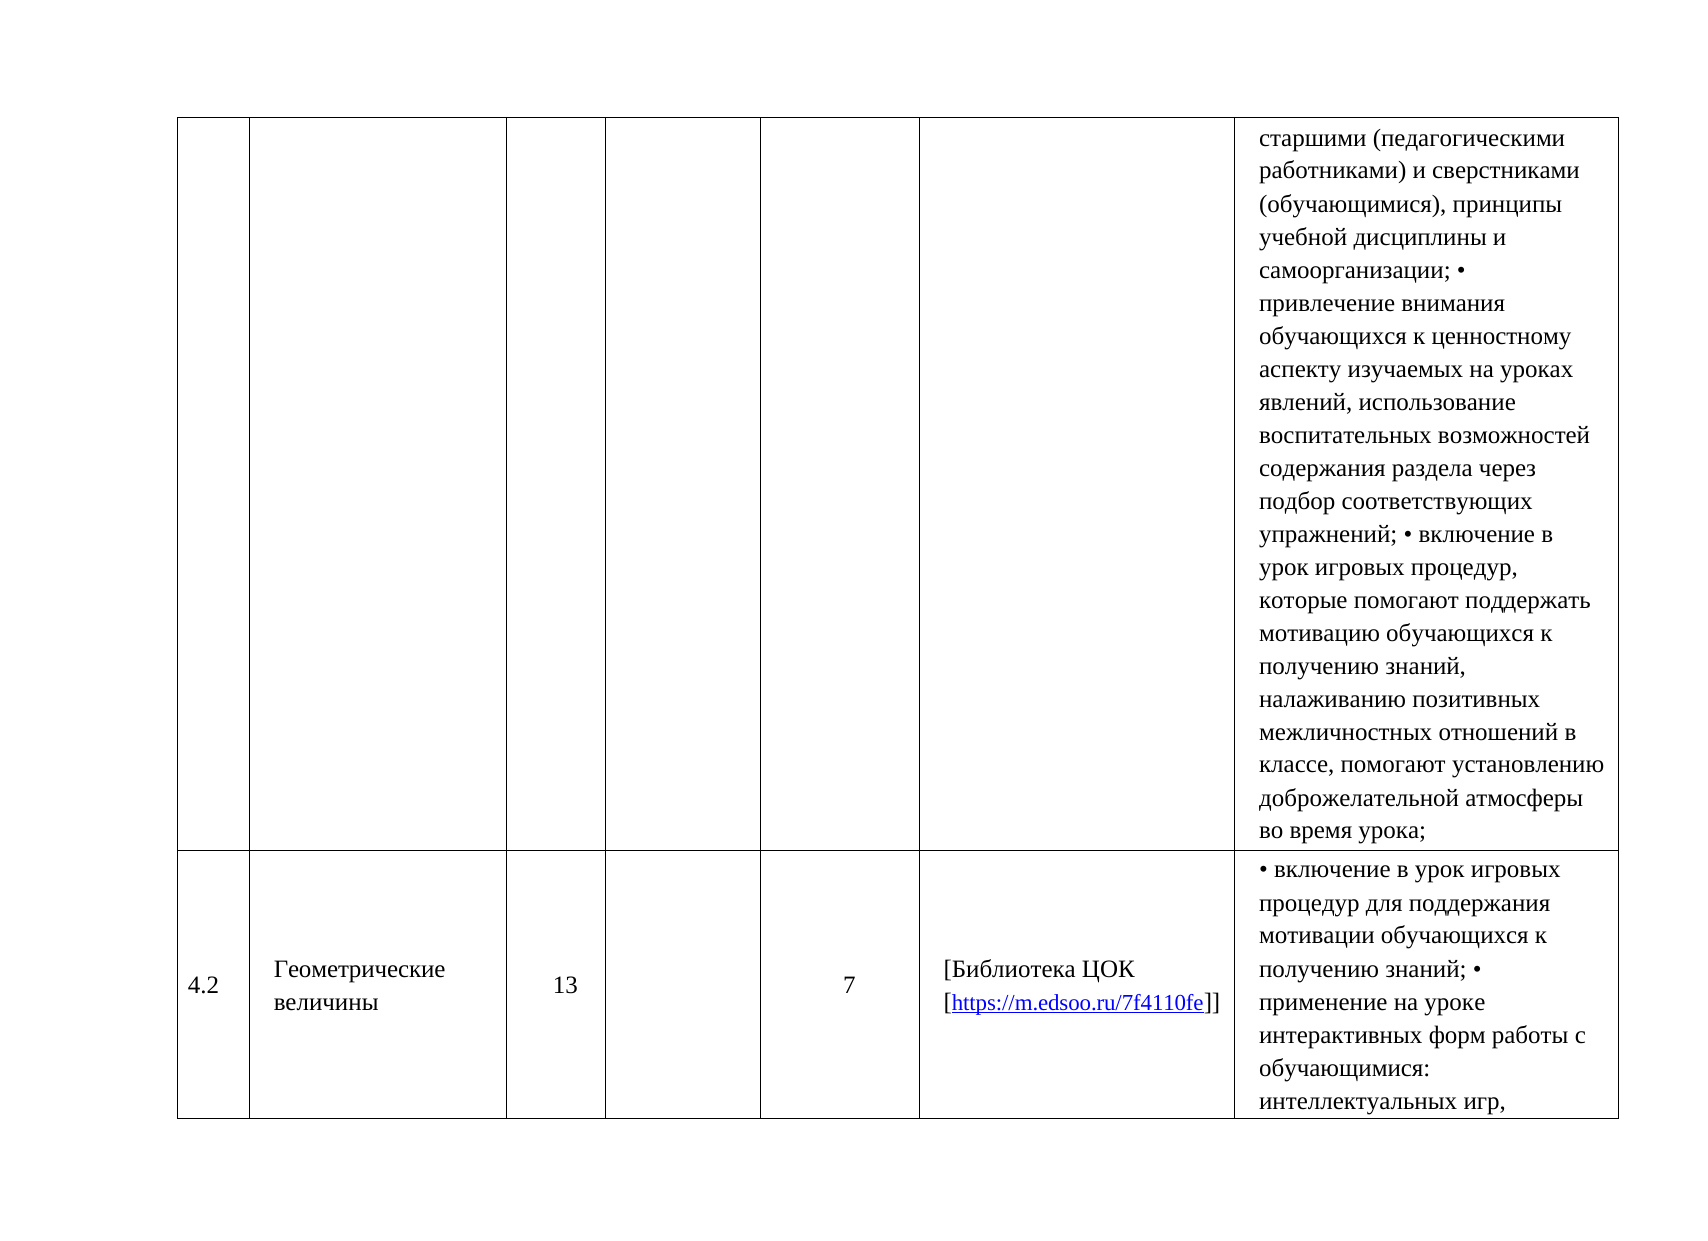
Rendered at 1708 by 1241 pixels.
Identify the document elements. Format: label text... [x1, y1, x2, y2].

table_cell 4.2 [178, 851, 249, 1118]
table_cell [606, 851, 760, 1118]
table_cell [920, 851, 1234, 1118]
table_cell включение в урок игровых процедур для поддержания мотивации обучающихся к получению знаний; • применение на уроке интерактивных форм работы с обучающимися: интеллектуальных игр, [1235, 851, 1618, 1118]
table_header [606, 118, 760, 849]
table_header [178, 118, 249, 849]
table_header [920, 118, 1234, 849]
table_header [250, 118, 506, 849]
table_cell 7 [761, 851, 919, 1118]
table_header старшими (педагогическими работниками) и сверстниками (обучающимися), принципы учебной дисциплины и самоорганизации; • привлечение внимания обучающихся к ценностному аспекту изучаемых на уроках явлений, использование воспитательных возможностей содержания раздела через подбор соответствующих упражнений; • включение в урок игровых процедур, которые помогают поддержать мотивацию обучающихся к получению знаний, налаживанию позитивных межличностных отношений в классе, помогают установлению доброжелательной атмосферы во время урока; [1235, 118, 1618, 849]
table_cell Геометрические величины [250, 851, 506, 1118]
table_header [761, 118, 919, 849]
table_header [507, 118, 605, 849]
table_cell 13 [507, 851, 605, 1118]
